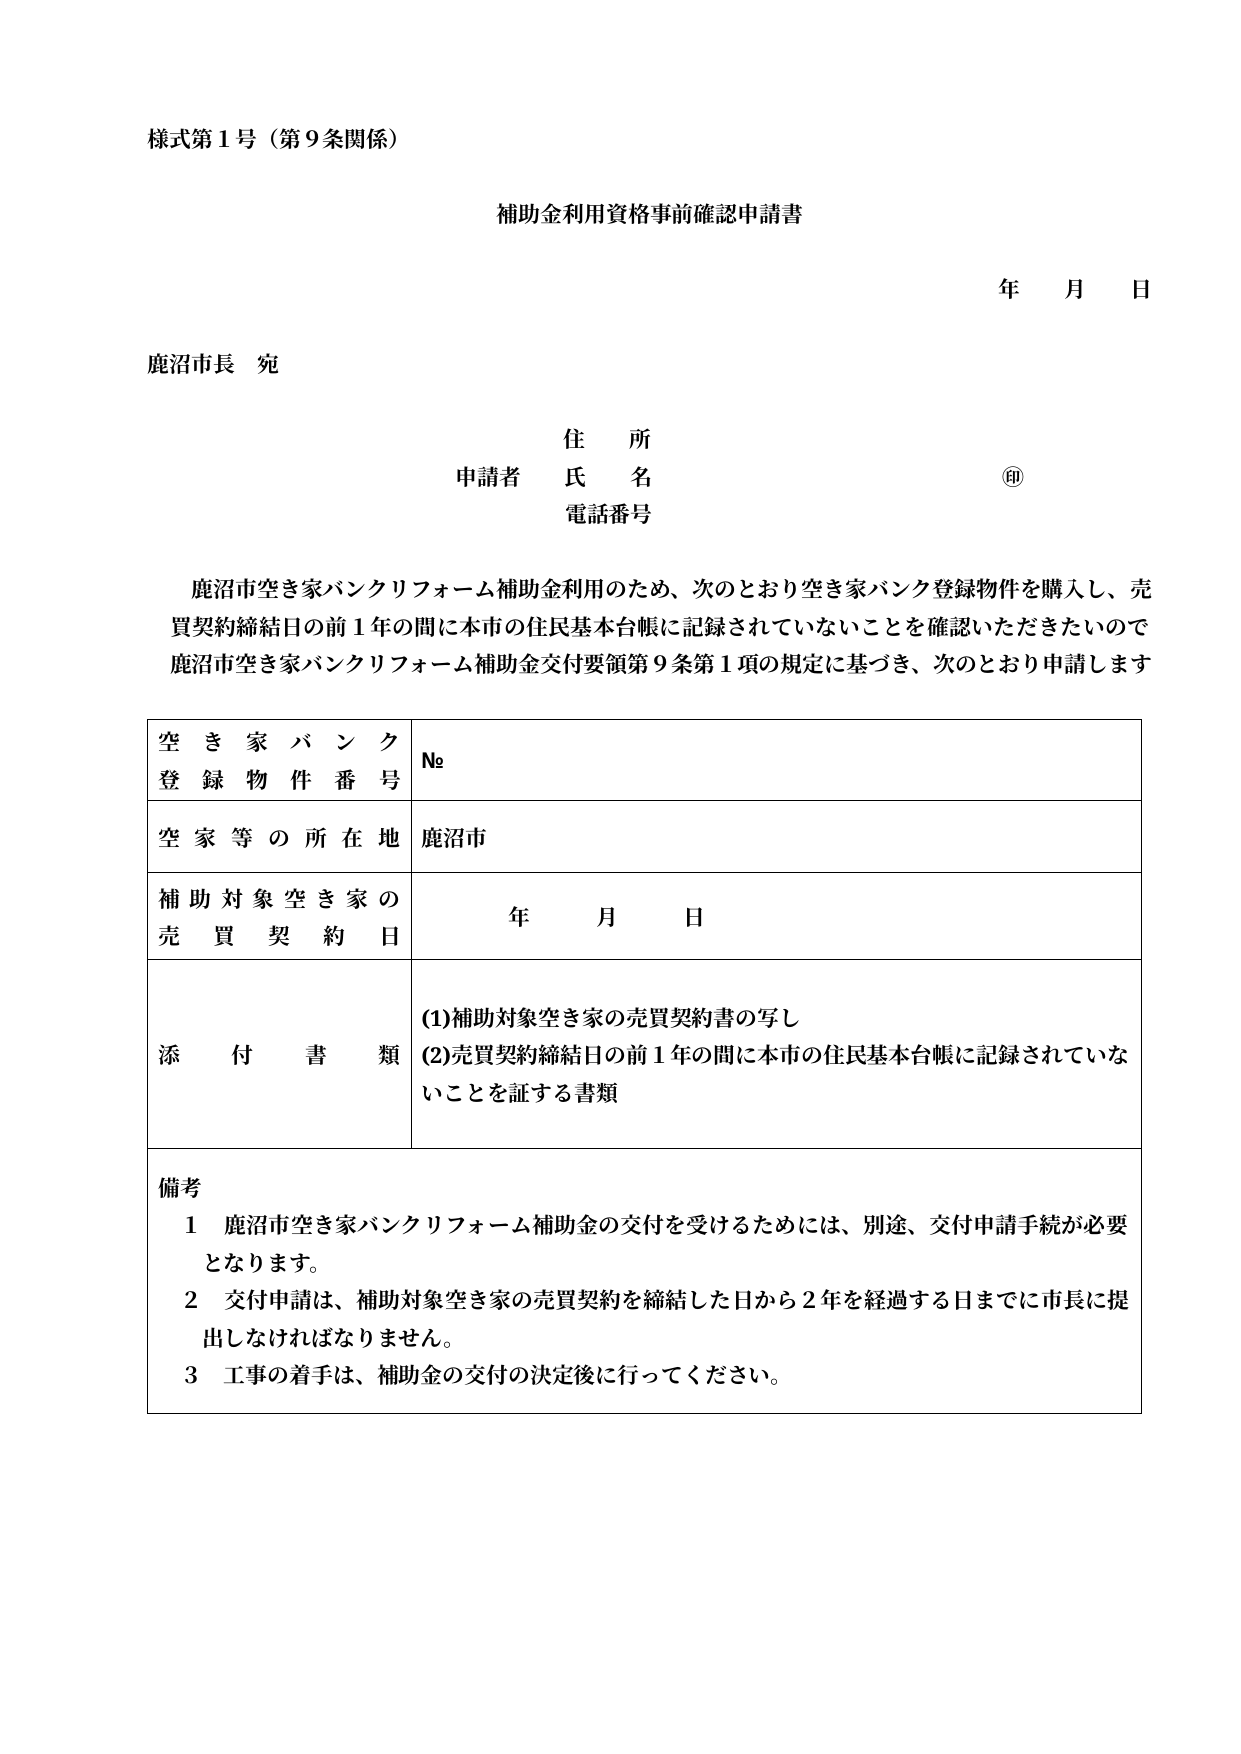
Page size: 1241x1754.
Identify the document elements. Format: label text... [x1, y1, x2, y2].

text 補助金利用資格事前確認申請書 [148, 194, 1152, 232]
table_cell 年 月 日 [412, 873, 1141, 959]
text 様式第１号（第９条関係） [148, 119, 1152, 157]
table_cell (1)補助対象空き家の売買契約書の写し (2)売買契約締結日の前１年の間に本市の住民基本台帳に記録されていないことを証する書類 [412, 960, 1141, 1148]
table_cell 備考 １ 鹿沼市空き家バンクリフォーム補助金の交付を受けるためには、別途、交付申請手続が必要となります。 ２ 交付申請は、補助対象空き家の売買契約を締結した日から２年を経過する日までに市長に提出しなければなりません。 ３ 工事の着手は、補助金の交付の決定後に行ってください。 [148, 1149, 1141, 1412]
table_header 空き家バンク 登録物件番号 [148, 720, 411, 799]
text 鹿沼市空き家バンクリフォーム補助金利用のため、次のとおり空き家バンク登録物件を購入し、売買契約締結日の前１年の間に本市の住民基本台帳に記録されていないことを確認いただきたいので、鹿沼市空き家バンクリフォーム補助金交付要領第９条第１項の規定に基づき、次のとおり申請します。 [148, 569, 1152, 682]
table_cell 添付書類 [148, 960, 411, 1148]
text 住 所 [476, 419, 1164, 457]
text 年 月 日 [148, 269, 1152, 307]
text 電話番号 [148, 494, 1152, 532]
table_cell 空家等の所在地 [148, 801, 411, 872]
table_cell 補助対象空き家の 売買契約日 [148, 873, 411, 959]
table_cell 鹿沼市 [412, 801, 1141, 872]
text 鹿沼市長 宛 [148, 344, 1152, 382]
table_header № [412, 720, 1141, 799]
text 申請者 氏 名 ㊞ [148, 457, 1152, 494]
